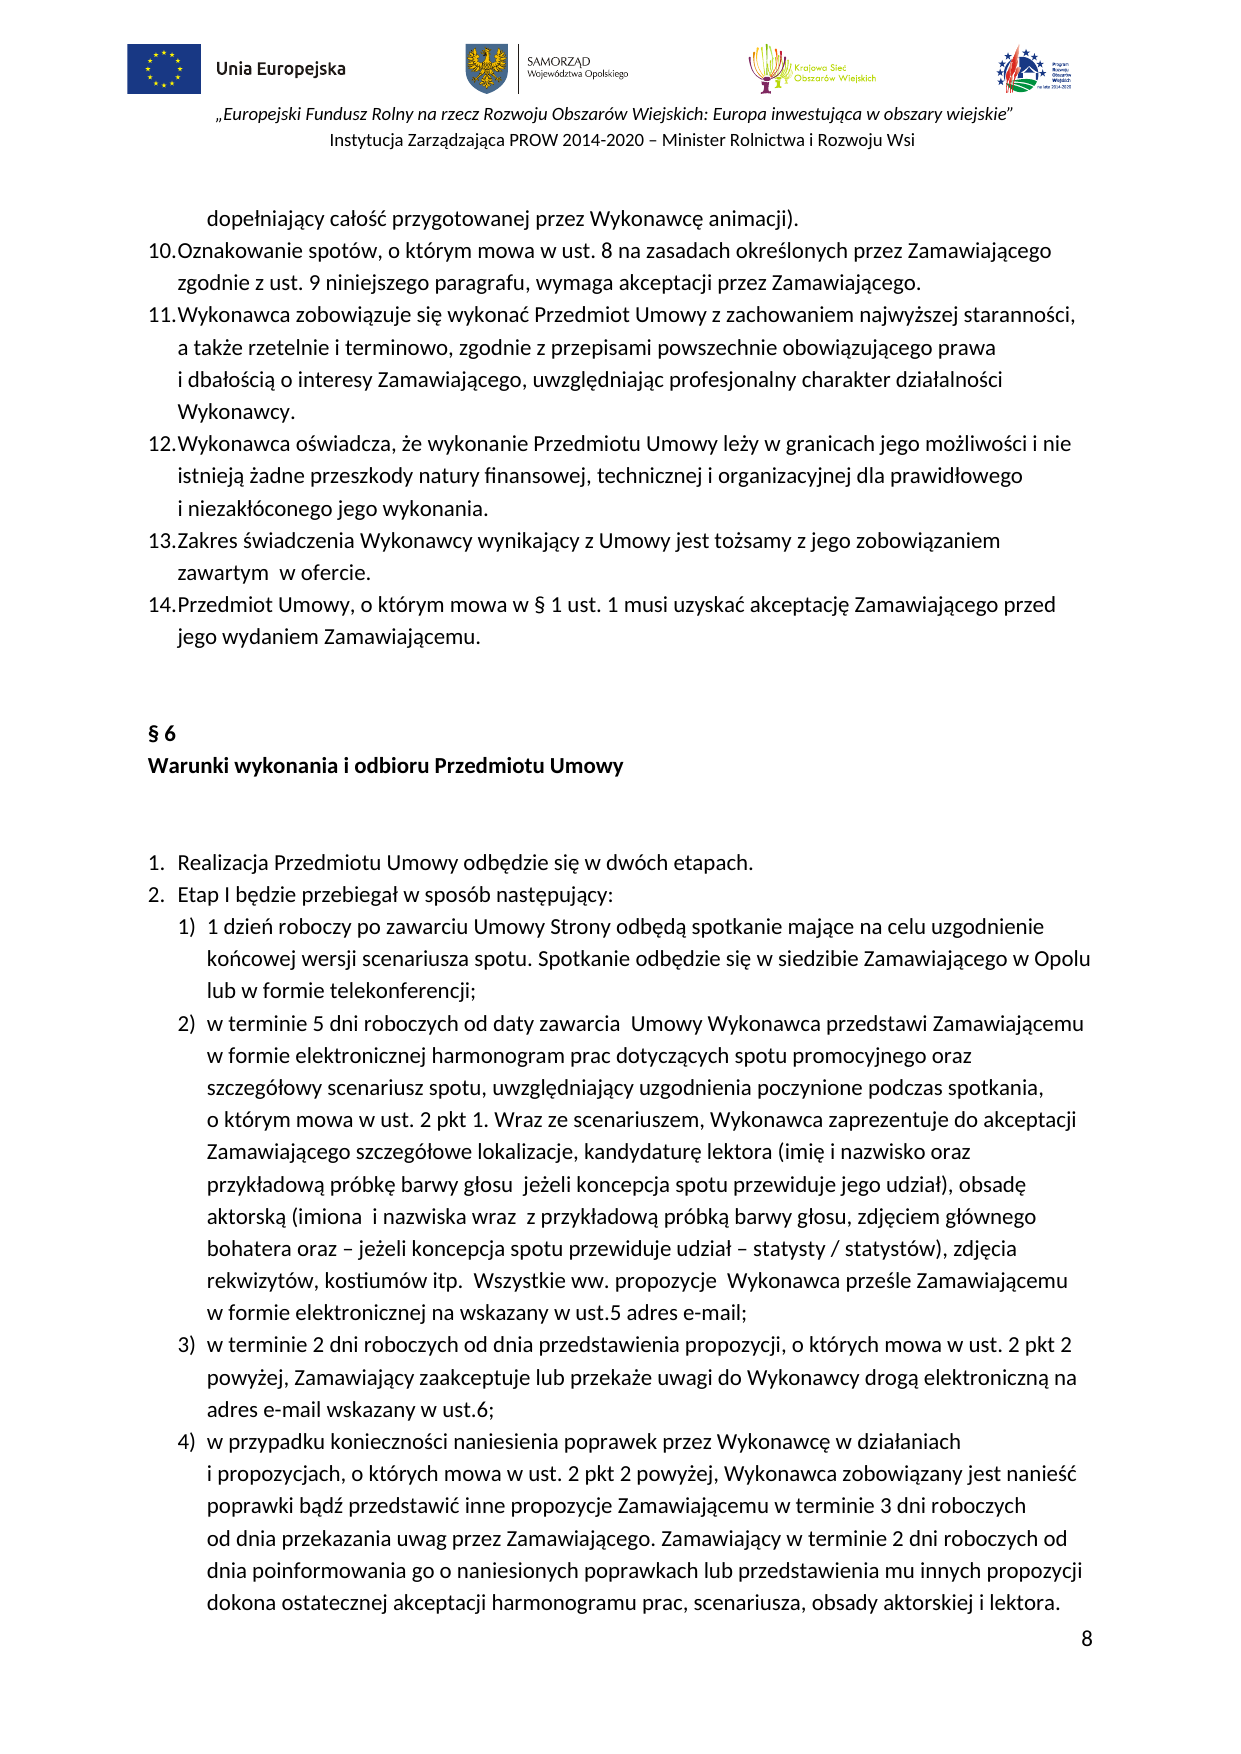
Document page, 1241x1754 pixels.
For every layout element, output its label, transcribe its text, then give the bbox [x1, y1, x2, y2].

list w terminie 2 dni roboczych od dnia przedstawienia propozycji, o których mowa w ust. 2 pkt 2 powyżej, Zamawiający zaakceptuje lub przekaże uwagi do Wykonawcy drogą elektroniczną na adres e-mail wskazany w ust.6; [177, 1331, 1093, 1423]
list Przedmiot Umowy, o którym mowa w § 1 ust. 1 musi uzyskać akceptację Zamawiającego przed jego wydaniem Zamawiającemu. [148, 590, 1093, 651]
list w terminie 5 dni roboczych od daty zawarcia Umowy Wykonawca przedstawi Zamawiającemu w formie elektronicznej harmonogram prac dotyczących spotu promocyjnego oraz szczegółowy scenariusz spotu, uwzględniający uzgodnienia poczynione podczas spotkania, o którym mowa w ust. 2 pkt 1. Wraz ze scenariuszem, Wykonawca zaprezentuje do akceptacji Zamawiającego szczegółowe lokalizacje, kandydaturę lektora (imię i nazwisko oraz przykładową próbkę barwy głosu jeżeli koncepcja spotu przewiduje jego udział), obsadę aktorską (imiona i nazwiska wraz z przykładową próbką barwy głosu, zdjęciem głównego bohatera oraz – jeżeli koncepcja spotu przewiduje udział – statysty / statystów), zdjęcia rekwizytów, kostiumów itp. Wszystkie ww. propozycje Wykonawca prześle Zamawiającemu w formie elektronicznej na wskazany w ust.5 adres e-mail; [177, 1009, 1093, 1326]
list Zakres świadczenia Wykonawcy wynikający z Umowy jest tożsamy z jego zobowiązaniem zawartym w ofercie. [148, 526, 1093, 586]
list 1 dzień roboczy po zawarciu Umowy Strony odbędą spotkanie mające na celu uzgodnienie końcowej wersji scenariusza spotu. Spotkanie odbędzie się w siedzibie Zamawiającego w Opolu lub w formie telekonferencji; [177, 912, 1093, 1004]
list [177, 204, 1093, 232]
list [177, 1427, 1093, 1616]
text Warunki wykonania i odbioru Przedmiotu Umowy [148, 751, 1093, 779]
list Oznakowanie spotów, o którym mowa w ust. 8 na zasadach określonych przez Zamawiającego zgodnie z ust. 9 niniejszego paragrafu, wymaga akceptacji przez Zamawiającego. [148, 236, 1093, 296]
list Wykonawca oświadcza, że wykonanie Przedmiotu Umowy leży w granicach jego możliwości i nie istnieją żadne przeszkody natury finansowej, technicznej i organizacyjnej dla prawidłowego i niezakłóconego jego wykonania. [148, 429, 1093, 522]
list Realizacja Przedmiotu Umowy odbędzie się w dwóch etapach. [148, 848, 1093, 876]
list Etap I będzie przebiegał w sposób następujący: [148, 880, 1093, 908]
text § 6 [148, 719, 1093, 747]
list Wykonawca zobowiązuje się wykonać Przedmiot Umowy z zachowaniem najwyższej staranności, a także rzetelnie i terminowo, zgodnie z przepisami powszechnie obowiązującego prawa i dbałością o interesy Zamawiającego, uwzględniając profesjonalny charakter działalności Wykonawcy. [148, 301, 1093, 425]
